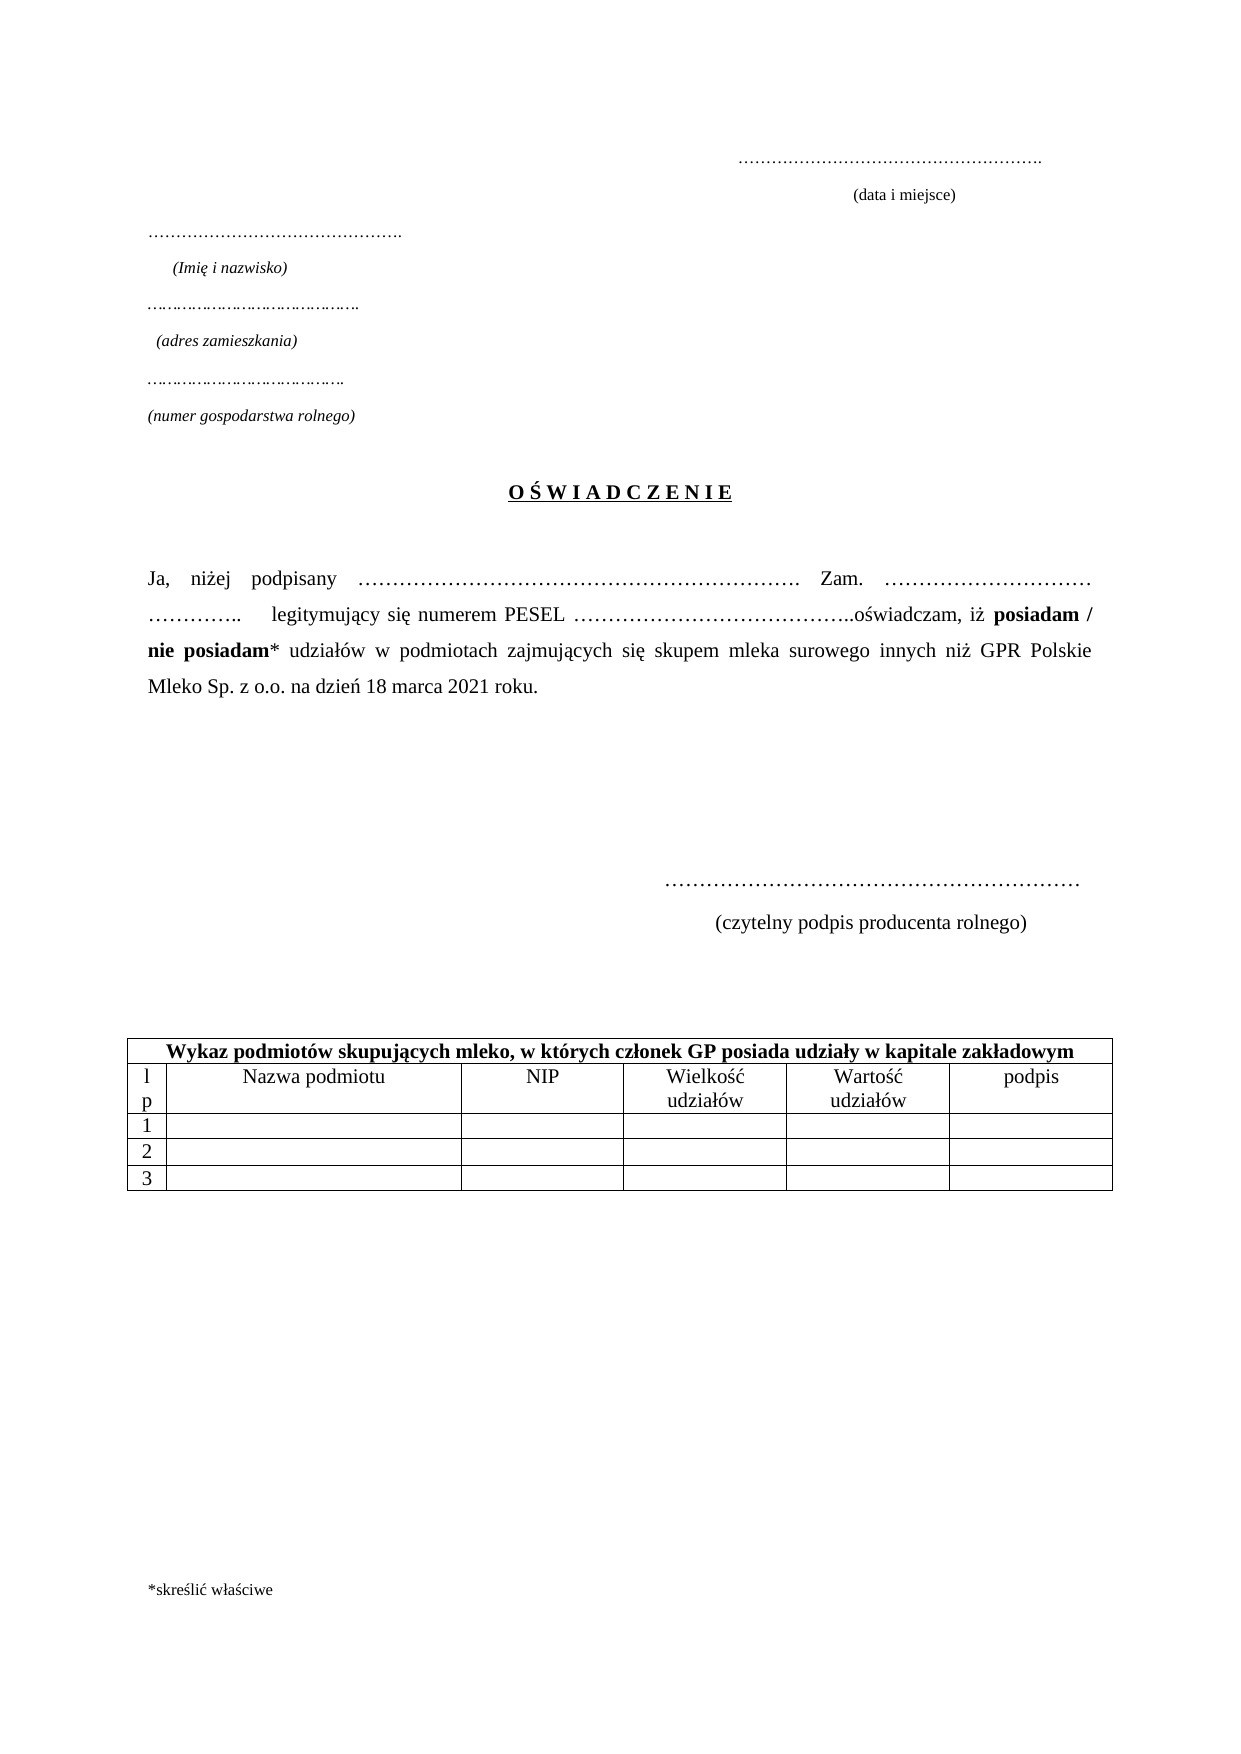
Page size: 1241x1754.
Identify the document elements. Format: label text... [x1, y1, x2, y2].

text (czytelny podpis producenta rolnego) [148, 910, 1093, 934]
table_cell Wielkość udziałów [624, 1064, 786, 1112]
text (adres zamieszkania) [148, 331, 1093, 350]
table_cell [624, 1139, 786, 1165]
table_cell [462, 1139, 623, 1165]
table_cell [624, 1114, 786, 1138]
text (numer gospodarstwa rolnego) [148, 406, 1093, 425]
table_cell podpis [950, 1064, 1112, 1112]
text ………………………………………………. [148, 148, 1093, 167]
text ………………………………………. [148, 222, 1093, 241]
text *skreślić właściwe [148, 1580, 1093, 1599]
table_cell [167, 1166, 461, 1190]
table_cell [462, 1166, 623, 1190]
text O Ś W I A D C Z E N I E [148, 480, 1093, 504]
table_cell Wartość udziałów [787, 1064, 949, 1112]
text (data i miejsce) [148, 185, 1093, 204]
table_cell [950, 1166, 1112, 1190]
table_cell NIP [462, 1064, 623, 1112]
table_header Wykaz podmiotów skupujących mleko, w których członek GP posiada udziały w kapitale zakładowym [128, 1039, 1112, 1063]
table_cell [787, 1166, 949, 1190]
text ……………………………………. [148, 294, 1093, 313]
table_cell [787, 1114, 949, 1138]
text (Imię i nazwisko) [148, 258, 1093, 277]
table_cell [787, 1139, 949, 1165]
table_cell [462, 1114, 623, 1138]
table_cell 1 [128, 1114, 166, 1138]
table_cell [167, 1139, 461, 1165]
table_cell [624, 1166, 786, 1190]
table_cell 3 [128, 1166, 166, 1190]
table_cell [167, 1114, 461, 1138]
table_cell Nazwa podmiotu [167, 1064, 461, 1112]
text Ja, niżej podpisany ………………………………………………………. Zam. ………………………… ………….. legitymujący się numerem PESEL …………………………………..oświadczam, iż posiadam / nie posiadam* udziałów w podmiotach zajmujących się skupem mleka surowego innych niż GPR Polskie Mleko Sp. z o.o. na dzień 18 marca 2021 roku. [148, 566, 1093, 698]
table_cell 2 [128, 1139, 166, 1165]
text …………………………………………………… [664, 812, 1093, 891]
table_cell lp [128, 1064, 166, 1112]
table_cell [950, 1114, 1112, 1138]
text …………………………………. [148, 368, 1093, 388]
table_cell [950, 1139, 1112, 1165]
